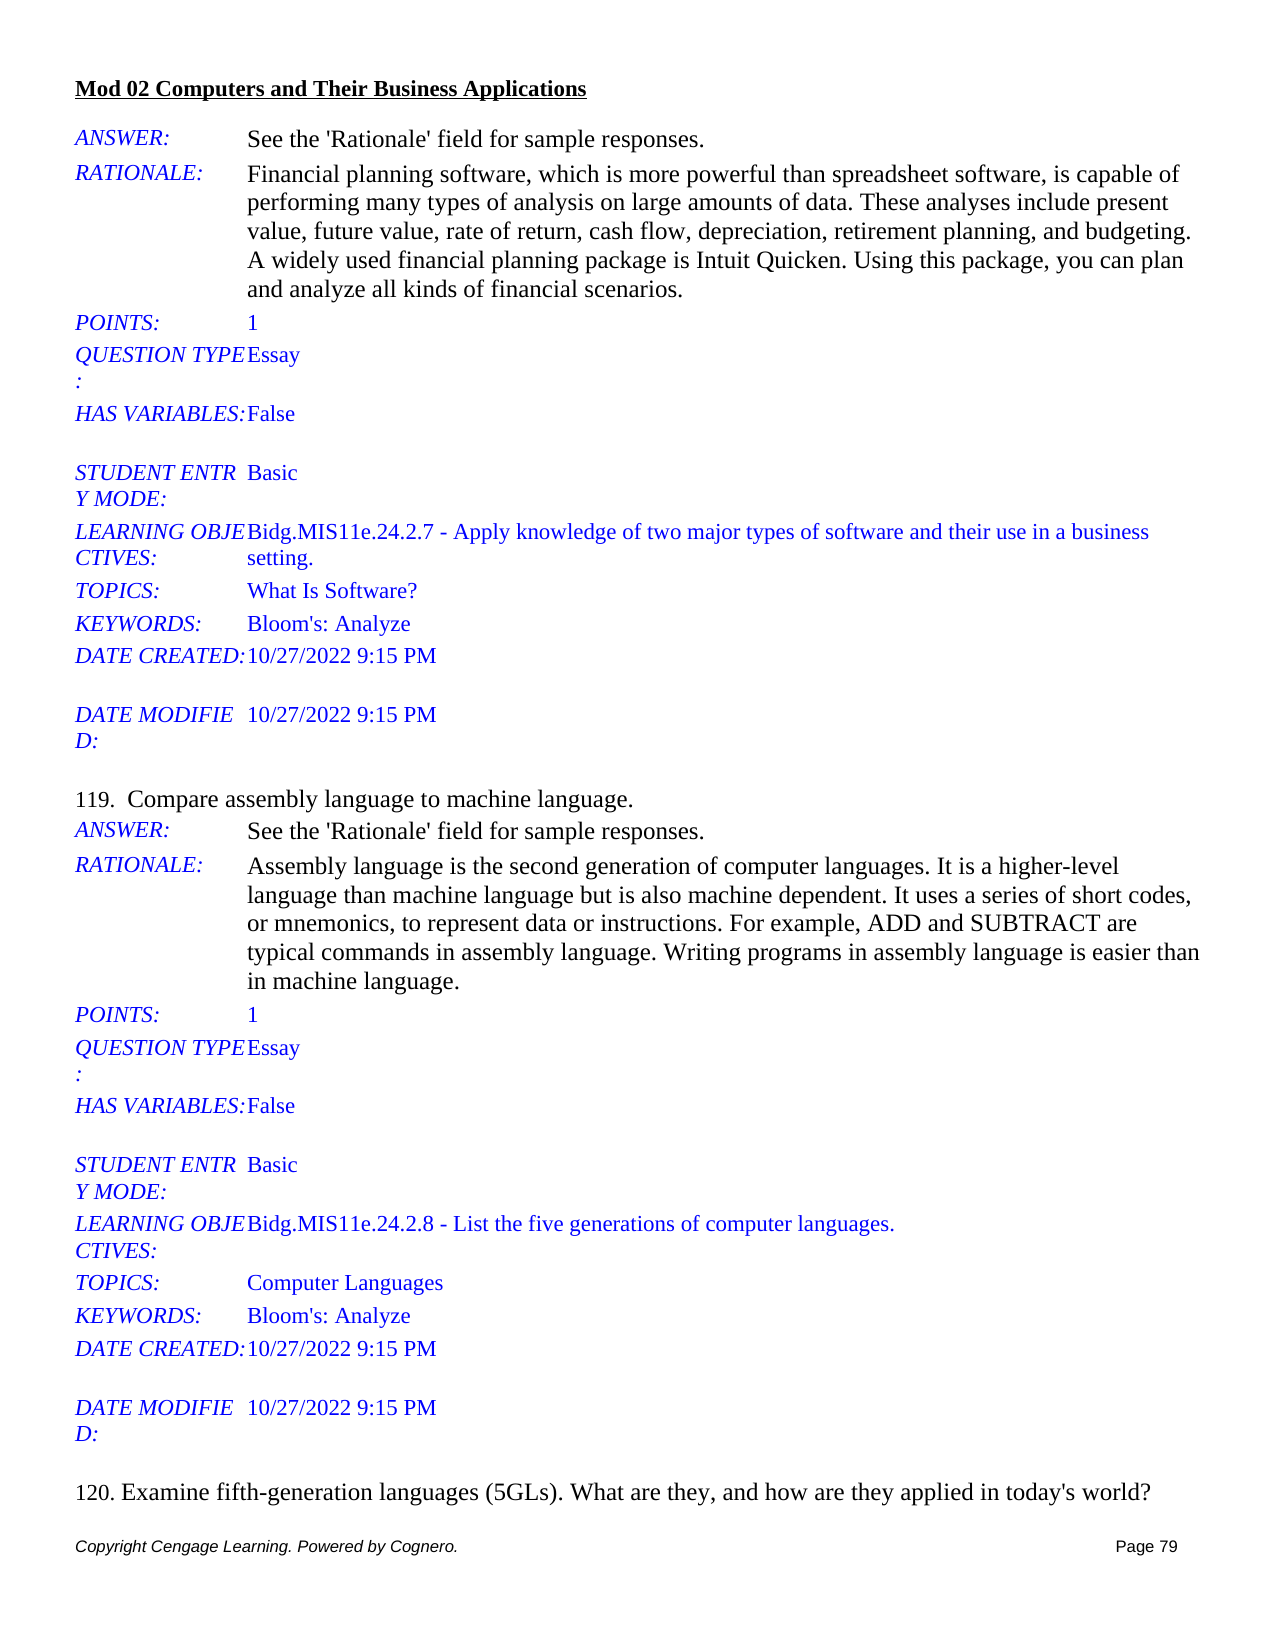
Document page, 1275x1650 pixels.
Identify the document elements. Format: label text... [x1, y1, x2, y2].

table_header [75, 121, 1200, 757]
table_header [75, 1477, 1200, 1505]
table_header 119. Compare assembly language to machine language. [75, 784, 1200, 1449]
